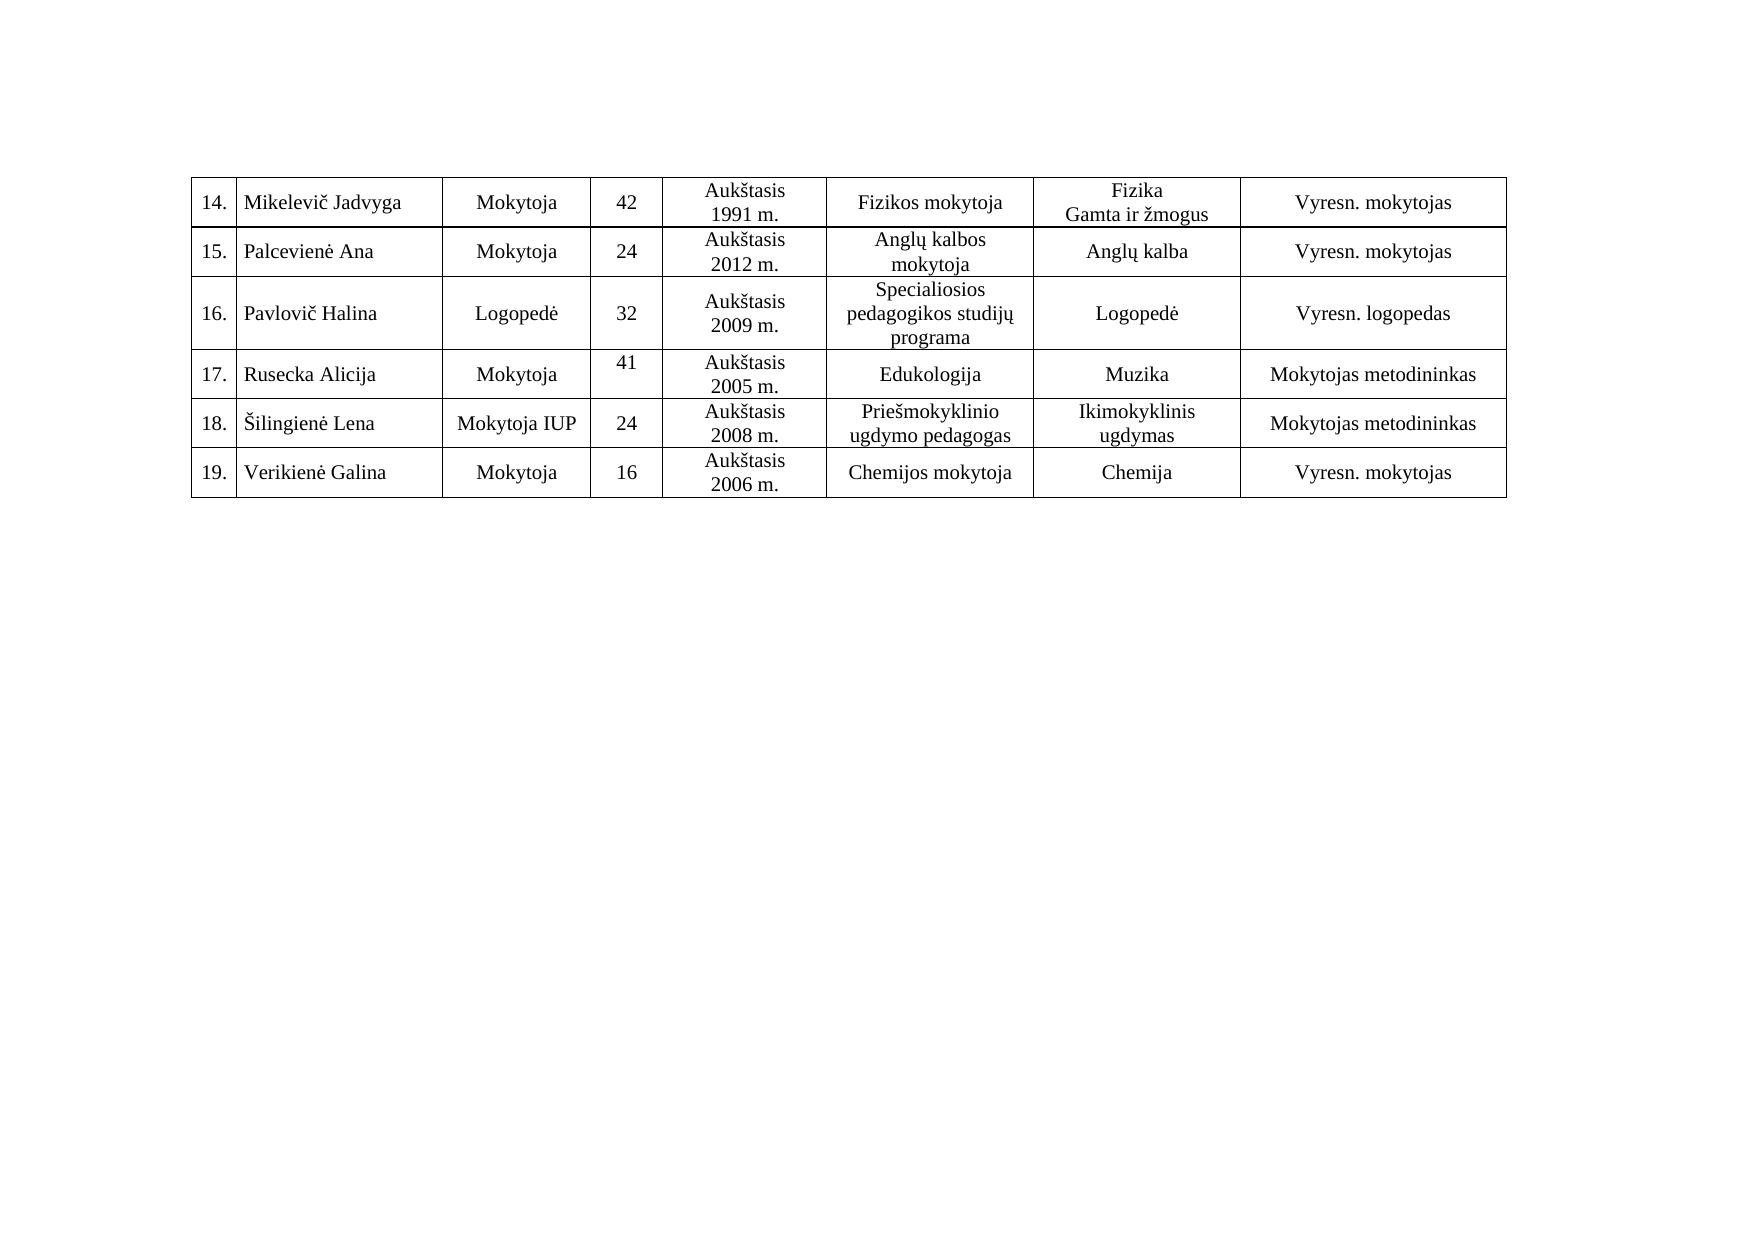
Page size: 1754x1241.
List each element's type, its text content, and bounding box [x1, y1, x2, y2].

table_cell Palcevienė Ana [237, 228, 442, 276]
table_cell Edukologija [827, 350, 1033, 398]
table_cell Vyresn. mokytojas [1241, 448, 1506, 497]
table_cell Fizika Gamta ir žmogus [1034, 178, 1240, 226]
table_cell Aukštasis 2008 m. [663, 399, 826, 447]
table_cell Anglų kalba [1034, 228, 1240, 276]
table_cell 16. [192, 277, 236, 349]
table_cell Vyresn. mokytojas [1241, 228, 1506, 276]
table_cell Aukštasis 2005 m. [663, 350, 826, 398]
table_cell Anglų kalbos mokytoja [827, 228, 1033, 276]
table_cell Verikienė Galina [237, 448, 442, 497]
table_cell Pavlovič Halina [237, 277, 442, 349]
table_cell Logopedė [443, 277, 590, 349]
table_cell Ikimokyklinis ugdymas [1034, 399, 1240, 447]
table_cell Vyresn. logopedas [1241, 277, 1506, 349]
table_cell Mokytoja [443, 178, 590, 226]
table_cell 24 [591, 399, 662, 447]
table_cell Rusecka Alicija [237, 350, 442, 398]
table_cell 17. [192, 350, 236, 398]
table_cell Mokytoja [443, 448, 590, 497]
table_cell 32 [591, 277, 662, 349]
table_cell Aukštasis 2009 m. [663, 277, 826, 349]
table_cell Mokytojas metodininkas [1241, 350, 1506, 398]
table_cell Mokytoja [443, 350, 590, 398]
table_cell Priešmokyklinio ugdymo pedagogas [827, 399, 1033, 447]
table_cell Muzika [1034, 350, 1240, 398]
table_cell Mokytoja [443, 228, 590, 276]
table_cell 41 [591, 350, 662, 398]
table_cell Specialiosios pedagogikos studijų programa [827, 277, 1033, 349]
table_cell Aukštasis 1991 m. [663, 178, 826, 226]
table_cell 42 [591, 178, 662, 226]
table_cell Chemijos mokytoja [827, 448, 1033, 497]
table_cell Šilingienė Lena [237, 399, 442, 447]
table_cell 19. [192, 448, 236, 497]
table_cell Aukštasis 2012 m. [663, 228, 826, 276]
table_cell Aukštasis 2006 m. [663, 448, 826, 497]
table_cell 14. [192, 178, 236, 226]
table_cell Fizikos mokytoja [827, 178, 1033, 226]
table_cell Mikelevič Jadvyga [237, 178, 442, 226]
table_cell Chemija [1034, 448, 1240, 497]
table_cell Mokytoja IUP [443, 399, 590, 447]
table_cell Mokytojas metodininkas [1241, 399, 1506, 447]
table_cell Logopedė [1034, 277, 1240, 349]
table_cell Vyresn. mokytojas [1241, 178, 1506, 226]
table_cell 18. [192, 399, 236, 447]
table_cell 16 [591, 448, 662, 497]
table_cell 15. [192, 228, 236, 276]
table_cell 24 [591, 228, 662, 276]
